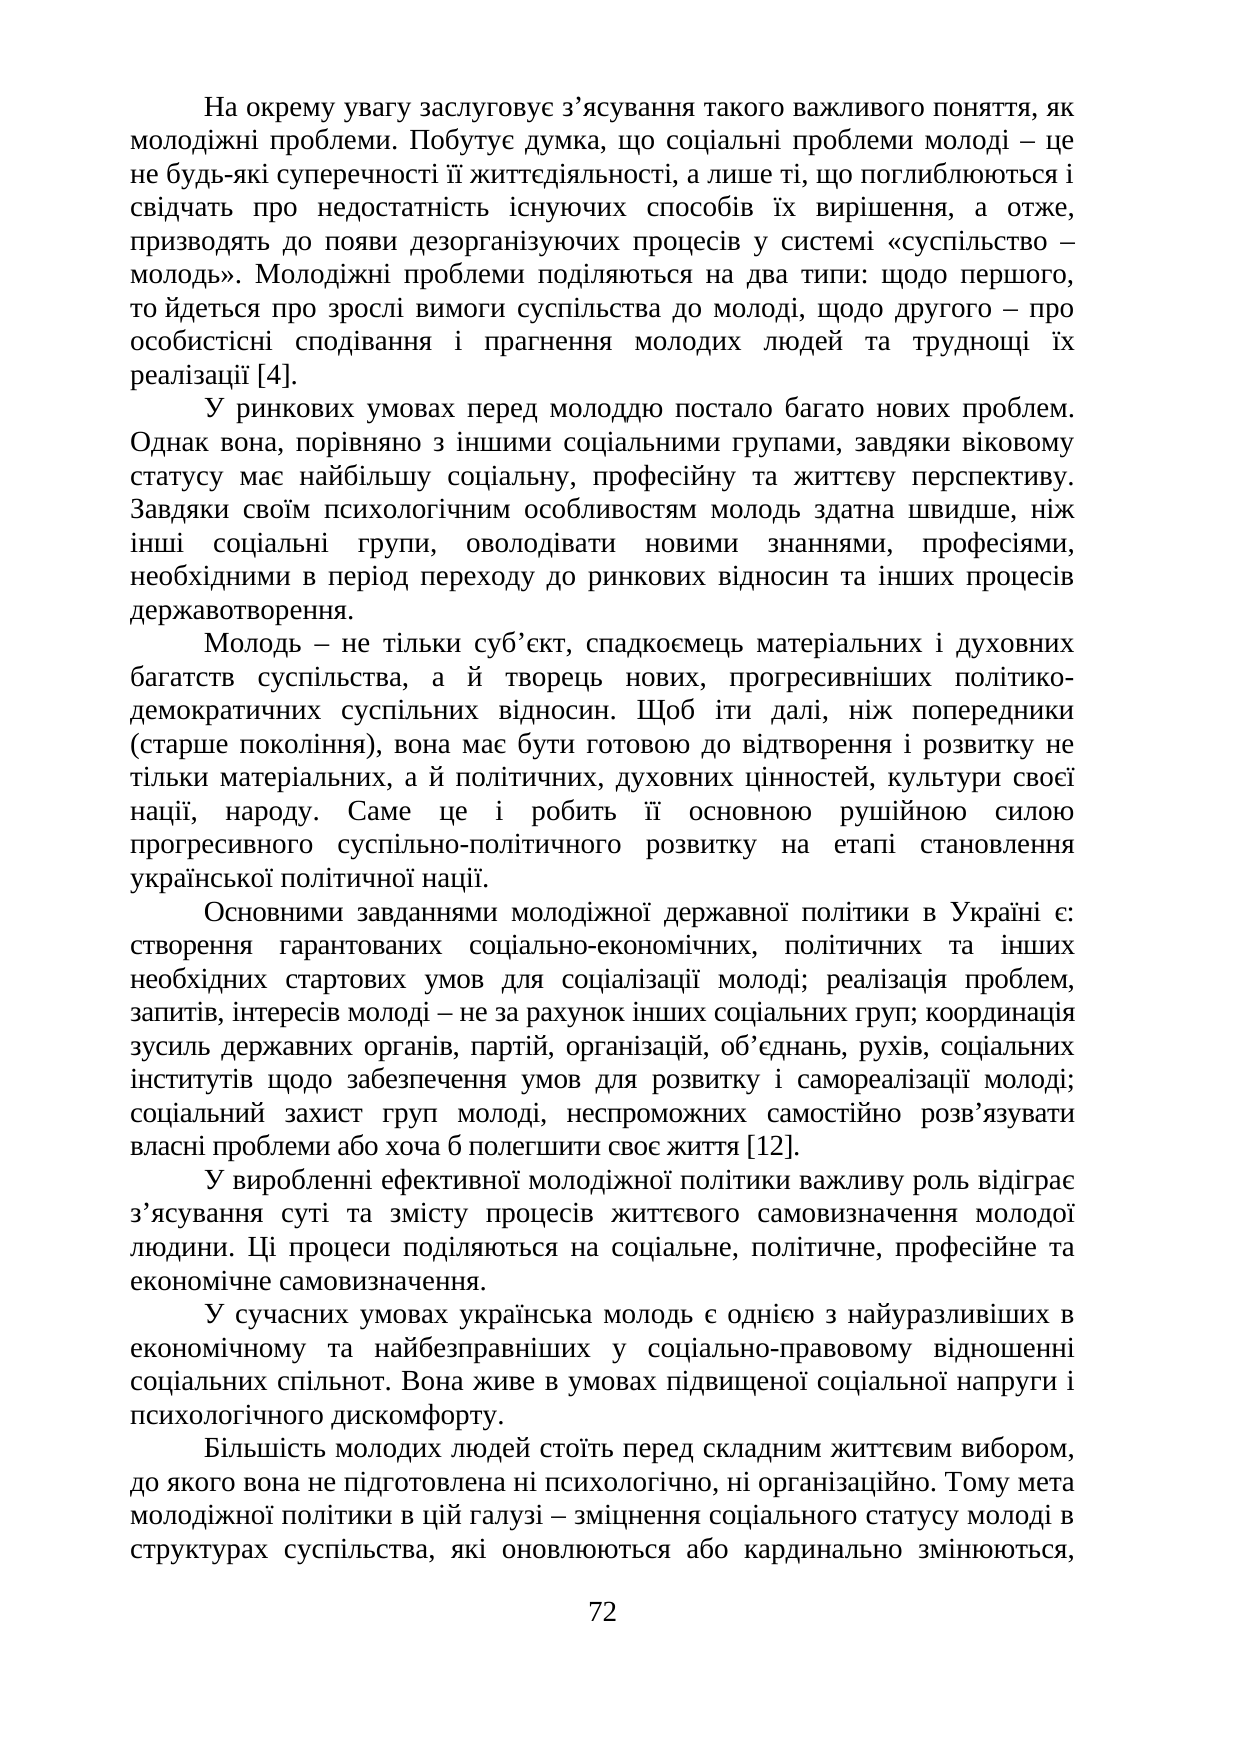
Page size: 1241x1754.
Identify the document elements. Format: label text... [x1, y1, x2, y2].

text У виробленні ефективної молодіжної політики важливу роль відіграє з’ясування суті та змісту процесів життєвого самовизначення молодої людини. Ці процеси поділяються на соціальне, політичне, професійне та економічне самовизначення. [130, 1162, 1076, 1296]
text Основними завданнями молодіжної державної політики в Україні є: створення гарантованих соціально-економічних, політичних та інших необхідних стартових умов для соціалізації молоді; реалізація проблем, запитів, інтересів молоді – не за рахунок інших соціальних груп; координація зусиль державних органів, партій, організацій, об’єднань, рухів, соціальних інститутів щодо забезпечення умов для розвитку і самореалізації молоді; соціальний захист груп молоді, неспроможних самостійно розв’язувати власні проблеми або хоча б полегшити своє життя [12]. [130, 894, 1076, 1162]
text Молодь – не тільки суб’єкт, спадкоємець матеріальних і духовних багатств суспільства, а й творець нових, прогресивніших політико-демократичних суспільних відносин. Щоб іти далі, ніж попередники (старше покоління), вона має бути готовою до відтворення і розвитку не тільки матеріальних, а й політичних, духовних цінностей, культури своєї нації, народу. Саме це і робить її основною рушійною силою прогресивного суспільно-політичного розвитку на етапі становлення української політичної нації. [130, 625, 1076, 894]
text На окрему увагу заслуговує з’ясування такого важливого поняття, як молодіжні проблеми. Побутує думка, що соціальні проблеми молоді – це не будь-які суперечності її життєдіяльності, а лише ті, що поглиблюються і свідчать про недостатність існуючих способів їх вирішення, а отже, призводять до появи дезорганізуючих процесів у системі «суспільство – молодь». Молодіжні проблеми поділяються на два типи: щодо першого, то йдеться про зрослі вимоги суспільства до молоді, щодо другого – про особистісні сподівання і прагнення молодих людей та труднощі їх реалізації [4]. [130, 89, 1076, 391]
text У ринкових умовах перед молоддю постало багато нових проблем. Однак вона, порівняно з іншими соціальними групами, завдяки віковому статусу має найбільшу соціальну, професійну та життєву перспективу. Завдяки своїм психологічним особливостям молодь здатна швидше, ніж інші соціальні групи, оволодівати новими знаннями, професіями, необхідними в період переходу до ринкових відносин та інших процесів державотворення. [130, 391, 1076, 625]
text У сучасних умовах українська молодь є однією з найуразливіших в економічному та найбезправніших у соціально-правовому відношенні соціальних спільнот. Вона живе в умовах підвищеної соціальної напруги і психологічного дискомфорту. [130, 1296, 1076, 1430]
